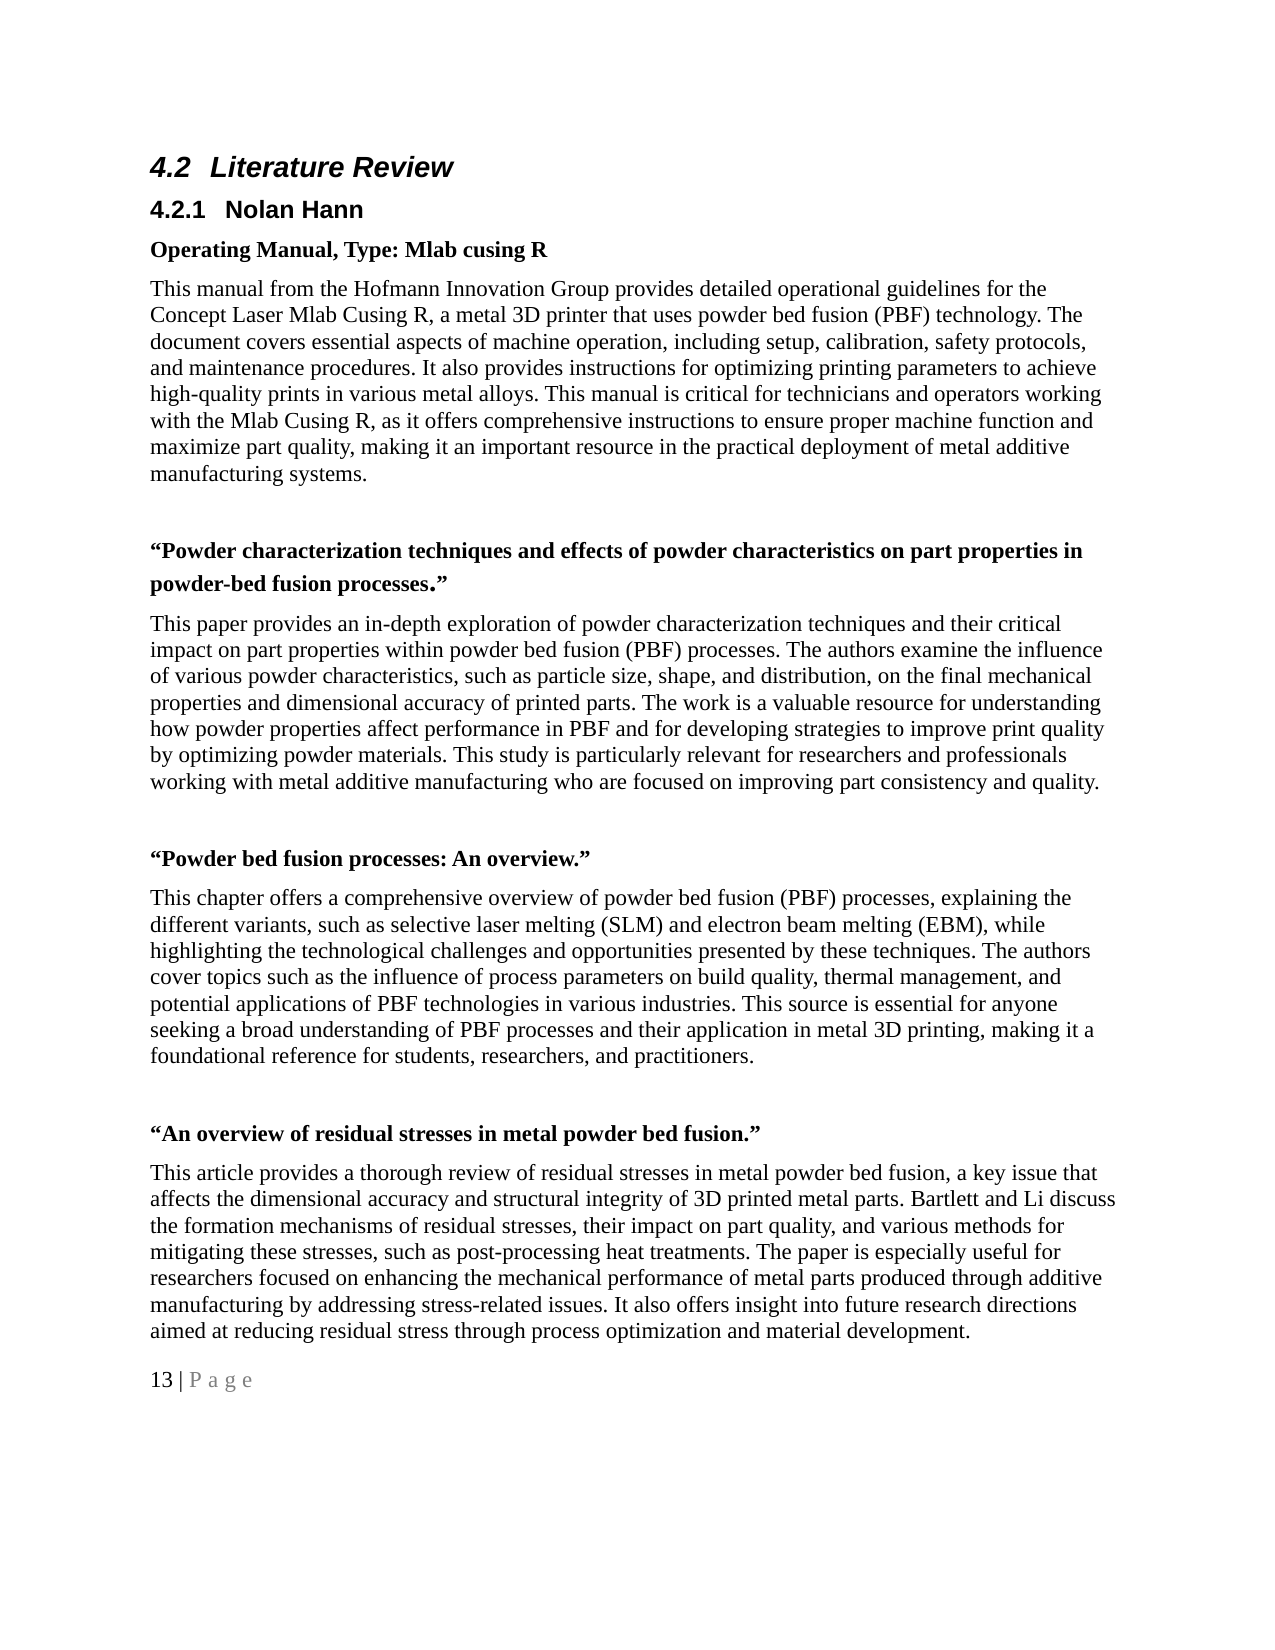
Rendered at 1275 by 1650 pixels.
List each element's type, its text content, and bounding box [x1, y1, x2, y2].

text This paper provides an in-depth exploration of powder characterization techniques and their critical impact on part properties within powder bed fusion (PBF) processes. The authors examine the influence of various powder characteristics, such as particle size, shape, and distribution, on the final mechanical properties and dimensional accuracy of printed parts. The work is a valuable resource for understanding how powder properties affect performance in PBF and for developing strategies to improve print quality by optimizing powder materials. This study is particularly relevant for researchers and professionals working with metal additive manufacturing who are focused on improving part consistency and quality. [150, 610, 1125, 794]
text This manual from the Hofmann Innovation Group provides detailed operational guidelines for the Concept Laser Mlab Cusing R, a metal 3D printer that uses powder bed fusion (PBF) technology. The document covers essential aspects of machine operation, including setup, calibration, safety protocols, and maintenance procedures. It also provides instructions for optimizing printing parameters to achieve high-quality prints in various metal alloys. This manual is critical for technicians and operators working with the Mlab Cusing R, as it offers comprehensive instructions to ensure proper machine function and maximize part quality, making it an important resource in the practical deployment of metal additive manufacturing systems. [150, 275, 1125, 486]
text “Powder characterization techniques and effects of powder characteristics on part properties in powder-bed fusion processes.” [150, 537, 1125, 597]
subtitle Nolan Hann [150, 196, 1125, 224]
text “Powder bed fusion processes: An overview.” [150, 846, 1125, 872]
text This chapter offers a comprehensive overview of powder bed fusion (PBF) processes, explaining the different variants, such as selective laser melting (SLM) and electron beam melting (EBM), while highlighting the technological challenges and opportunities presented by these techniques. The authors cover topics such as the influence of process parameters on build quality, thermal management, and potential applications of PBF technologies in various industries. This source is essential for anyone seeking a broad understanding of PBF processes and their application in metal 3D printing, making it a foundational reference for students, researchers, and practitioners. [150, 884, 1125, 1069]
text “An overview of residual stresses in metal powder bed fusion.” [150, 1120, 1125, 1147]
text Operating Manual, Type: Mlab cusing R [150, 236, 1125, 263]
text This article provides a thorough review of residual stresses in metal powder bed fusion, a key issue that affects the dimensional accuracy and structural integrity of 3D printed metal parts. Bartlett and Li discuss the formation mechanisms of residual stresses, their impact on part quality, and various methods for mitigating these stresses, such as post-processing heat treatments. The paper is especially useful for researchers focused on enhancing the mechanical performance of metal parts produced through additive manufacturing by addressing stress-related issues. It also offers insight into future research directions aimed at reducing residual stress through process optimization and material development. [150, 1159, 1125, 1343]
subtitle Literature Review [150, 150, 1125, 183]
